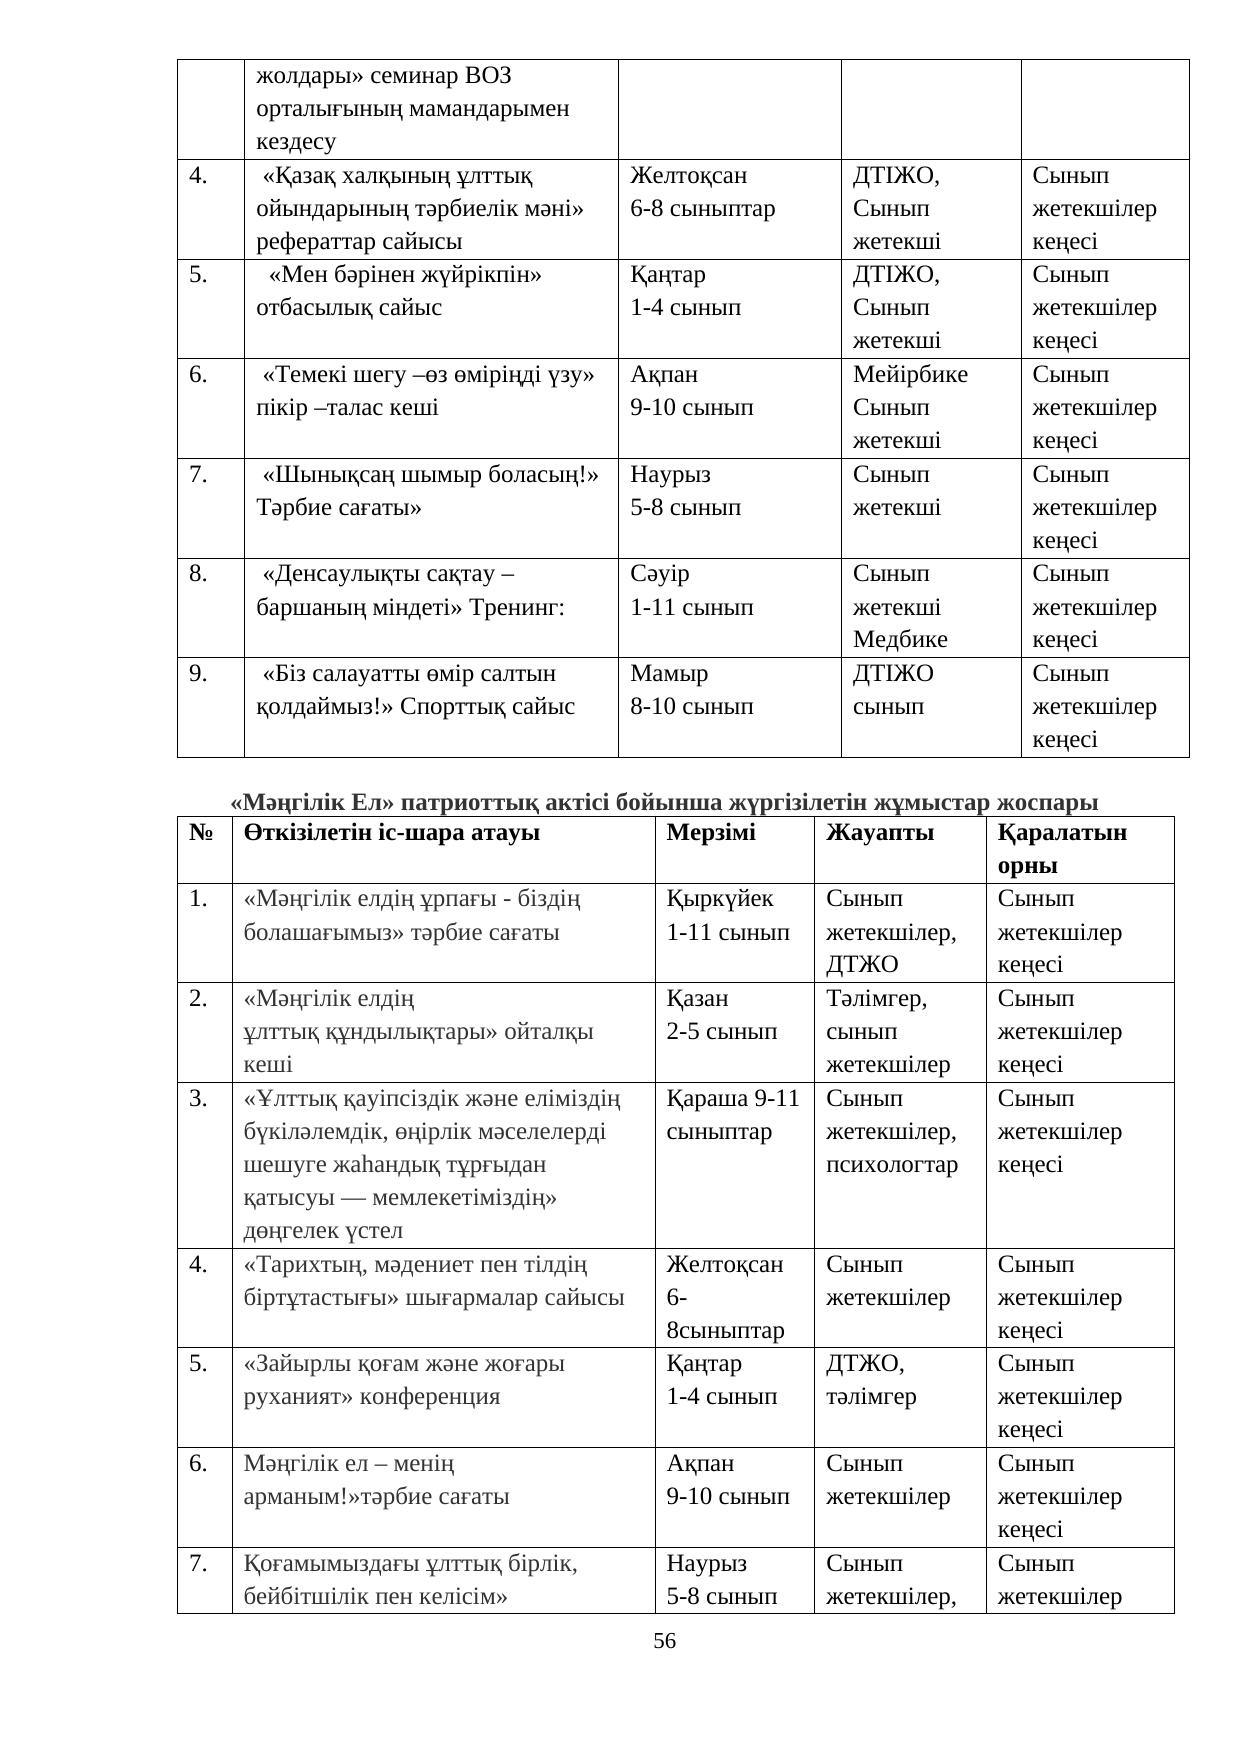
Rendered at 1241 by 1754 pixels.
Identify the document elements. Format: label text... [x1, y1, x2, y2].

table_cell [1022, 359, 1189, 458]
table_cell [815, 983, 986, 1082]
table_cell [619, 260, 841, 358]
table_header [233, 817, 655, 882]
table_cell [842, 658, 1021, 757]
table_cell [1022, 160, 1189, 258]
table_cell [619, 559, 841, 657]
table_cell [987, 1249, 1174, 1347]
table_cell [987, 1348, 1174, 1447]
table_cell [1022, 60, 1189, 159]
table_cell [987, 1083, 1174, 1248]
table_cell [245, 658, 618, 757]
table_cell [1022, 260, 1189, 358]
text «Мәңгілік Ел» патриоттық актісі бойынша жүргізілетін жұмыстар жоспары [177, 787, 1152, 816]
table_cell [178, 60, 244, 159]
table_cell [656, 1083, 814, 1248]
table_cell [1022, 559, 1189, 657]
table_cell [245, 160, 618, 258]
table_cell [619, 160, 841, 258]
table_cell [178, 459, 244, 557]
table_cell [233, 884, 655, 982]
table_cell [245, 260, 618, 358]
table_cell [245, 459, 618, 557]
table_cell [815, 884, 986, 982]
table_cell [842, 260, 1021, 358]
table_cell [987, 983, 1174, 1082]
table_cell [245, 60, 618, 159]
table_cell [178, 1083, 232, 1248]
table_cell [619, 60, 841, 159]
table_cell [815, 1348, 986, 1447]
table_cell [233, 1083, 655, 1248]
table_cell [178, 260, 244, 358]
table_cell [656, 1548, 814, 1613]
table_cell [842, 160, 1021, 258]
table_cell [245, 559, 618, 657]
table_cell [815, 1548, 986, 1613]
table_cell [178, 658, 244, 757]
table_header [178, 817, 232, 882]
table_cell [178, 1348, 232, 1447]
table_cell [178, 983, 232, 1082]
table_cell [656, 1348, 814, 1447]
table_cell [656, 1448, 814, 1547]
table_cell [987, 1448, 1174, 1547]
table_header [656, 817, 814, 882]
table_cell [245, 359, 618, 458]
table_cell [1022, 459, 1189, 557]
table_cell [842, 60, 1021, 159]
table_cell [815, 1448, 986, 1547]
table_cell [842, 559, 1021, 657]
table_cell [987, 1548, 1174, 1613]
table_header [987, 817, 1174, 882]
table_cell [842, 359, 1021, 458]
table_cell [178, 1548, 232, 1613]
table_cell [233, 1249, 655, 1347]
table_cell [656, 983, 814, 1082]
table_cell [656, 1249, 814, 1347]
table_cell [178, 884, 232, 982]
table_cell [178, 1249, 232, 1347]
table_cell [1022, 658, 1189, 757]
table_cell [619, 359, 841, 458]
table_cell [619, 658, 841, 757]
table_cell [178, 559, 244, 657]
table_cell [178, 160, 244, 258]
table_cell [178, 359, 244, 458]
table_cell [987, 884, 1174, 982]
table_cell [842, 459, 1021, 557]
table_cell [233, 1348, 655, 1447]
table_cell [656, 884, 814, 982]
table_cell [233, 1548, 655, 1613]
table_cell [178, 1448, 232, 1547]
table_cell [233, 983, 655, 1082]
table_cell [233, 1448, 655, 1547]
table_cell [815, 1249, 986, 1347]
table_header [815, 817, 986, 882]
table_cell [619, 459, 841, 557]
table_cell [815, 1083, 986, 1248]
